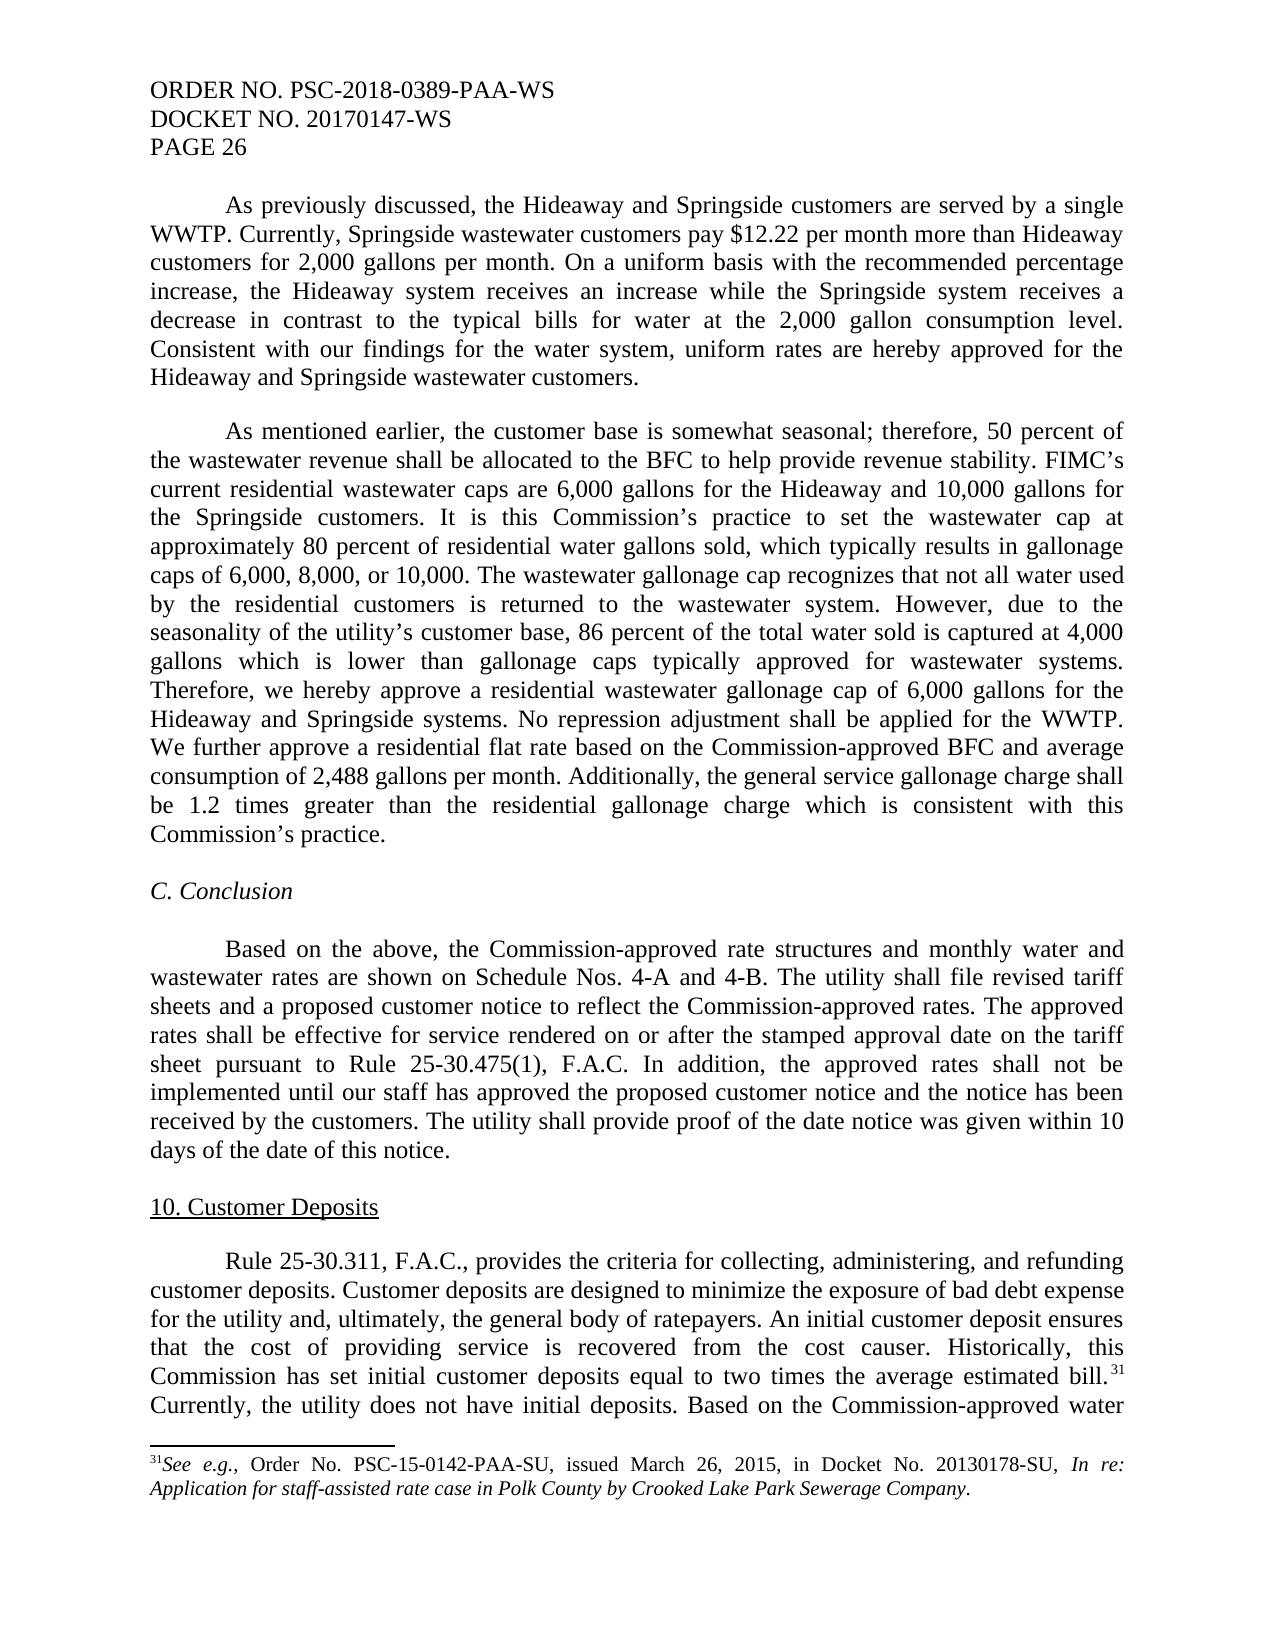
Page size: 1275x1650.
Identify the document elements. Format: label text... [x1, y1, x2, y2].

text 10. Customer Deposits [150, 1192, 1125, 1221]
text C. Conclusion [150, 876, 1125, 905]
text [150, 1246, 1125, 1419]
text As mentioned earlier, the customer base is somewhat seasonal; therefore, 50 percent of the wastewater revenue shall be allocated to the BFC to help provide revenue stability. FIMC’s current residential wastewater caps are 6,000 gallons for the Hideaway and 10,000 gallons for the Springside customers. It is this Commission’s practice to set the wastewater cap at approximately 80 percent of residential water gallons sold, which typically results in gallonage caps of 6,000, 8,000, or 10,000. The wastewater gallonage cap recognizes that not all water used by the residential customers is returned to the wastewater system. However, due to the seasonality of the utility’s customer base, 86 percent of the total water sold is captured at 4,000 gallons which is lower than gallonage caps typically approved for wastewater systems. Therefore, we hereby approve a residential wastewater gallonage cap of 6,000 gallons for the Hideaway and Springside systems. No repression adjustment shall be applied for the WWTP. We further approve a residential flat rate based on the Commission-approved BFC and average consumption of 2,488 gallons per month. Additionally, the general service gallonage charge shall be 1.2 times greater than the residential gallonage charge which is consistent with this Commission’s practice. [150, 416, 1125, 847]
text Based on the above, the Commission-approved rate structures and monthly water and wastewater rates are shown on Schedule Nos. 4-A and 4-B. The utility shall file revised tariff sheets and a proposed customer notice to reflect the Commission-approved rates. The approved rates shall be effective for service rendered on or after the stamped approval date on the tariff sheet pursuant to Rule 25-30.475(1), F.A.C. In addition, the approved rates shall not be implemented until our staff has approved the proposed customer notice and the notice has been received by the customers. The utility shall provide proof of the date notice was given within 10 days of the date of this notice. [150, 934, 1125, 1164]
text As previously discussed, the Hideaway and Springside customers are served by a single WWTP. Currently, Springside wastewater customers pay $12.22 per month more than Hideaway customers for 2,000 gallons per month. On a uniform basis with the recommended percentage increase, the Hideaway system receives an increase while the Springside system receives a decrease in contrast to the typical bills for water at the 2,000 gallon consumption level. Consistent with our findings for the water system, uniform rates are hereby approved for the Hideaway and Springside wastewater customers. [150, 190, 1125, 391]
